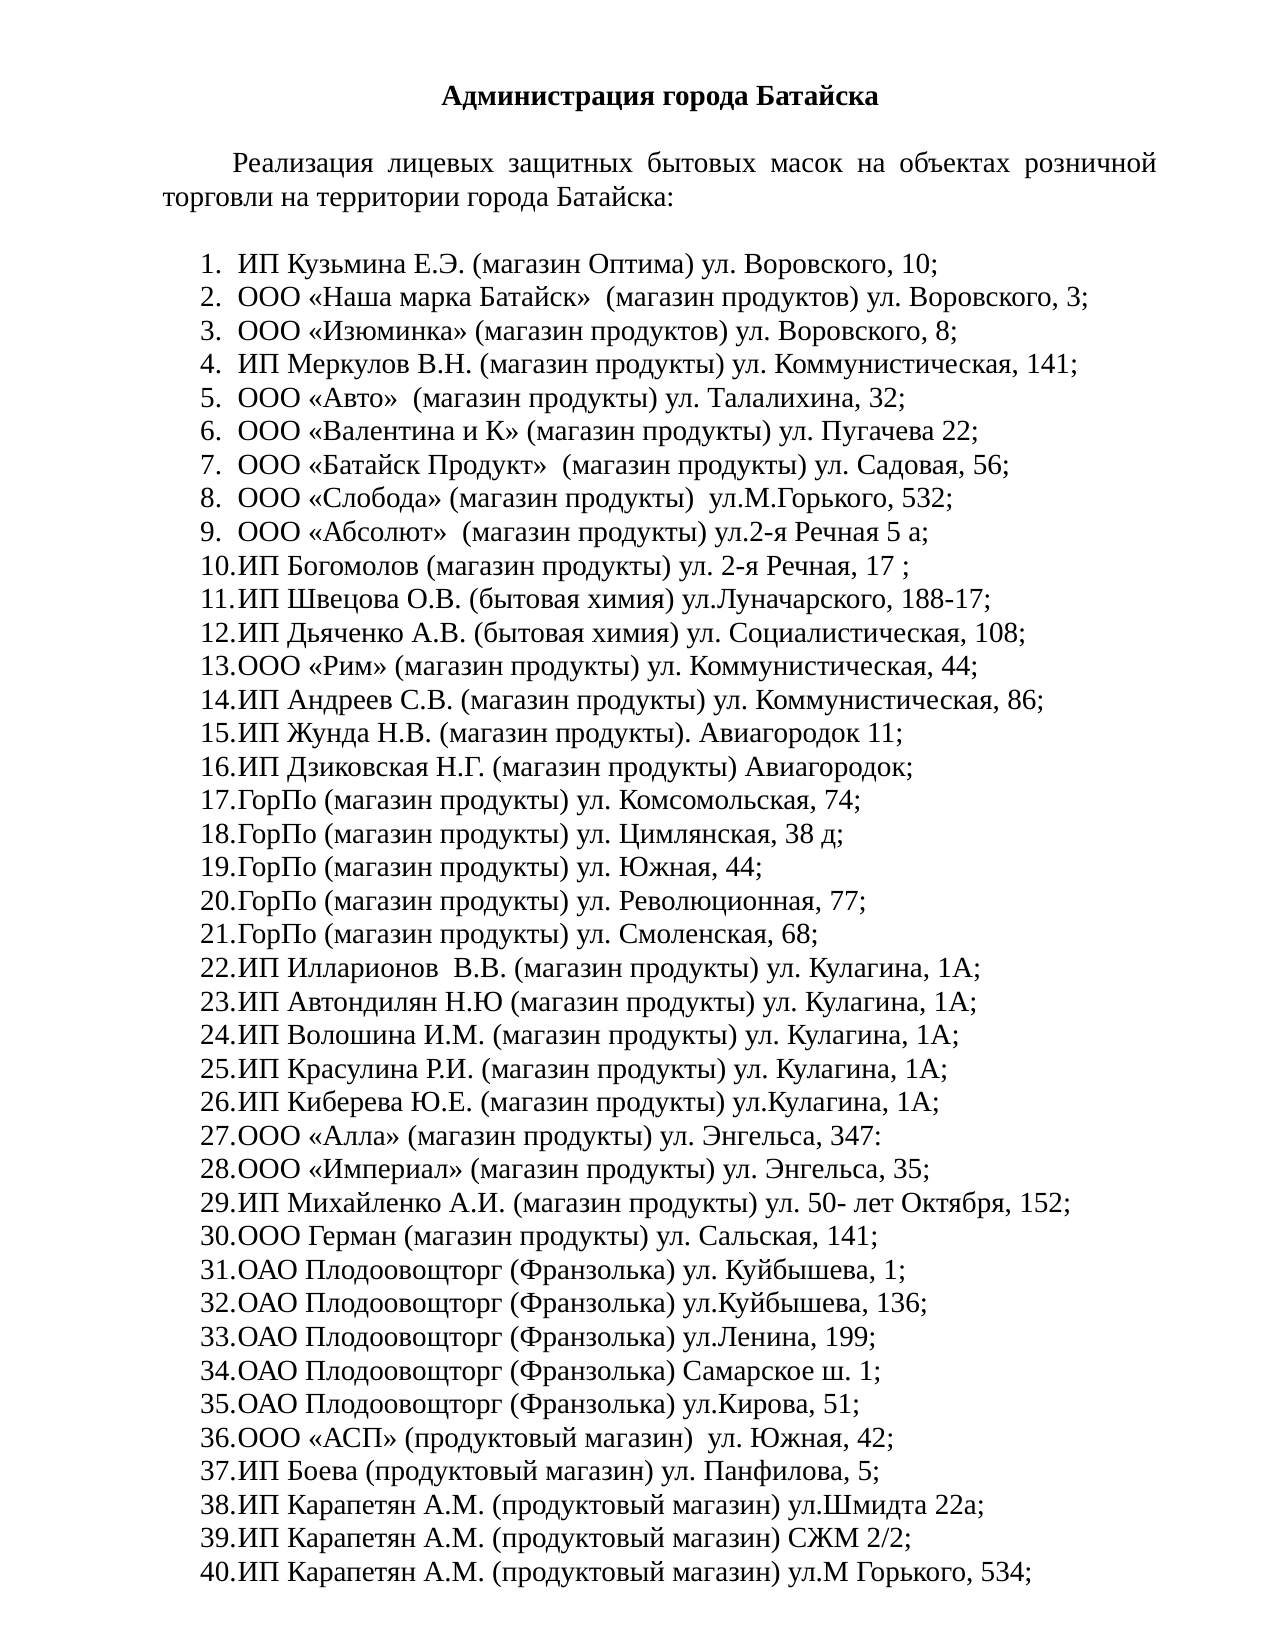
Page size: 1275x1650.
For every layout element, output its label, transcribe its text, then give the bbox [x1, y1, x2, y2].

list ИП Дзиковская Н.Г. (магазин продукты) Авиагородок; [200, 749, 1158, 782]
list ОАО Плодоовощторг (Франзолька) ул. Куйбышева, 1; [200, 1252, 1158, 1286]
list ООО «Изюминка» (магазин продуктов) ул. Воровского, 8; [200, 313, 1158, 346]
list ООО «АСП» (продуктовый магазин) ул. Южная, 42; [200, 1420, 1158, 1453]
list ИП Киберева Ю.Е. (магазин продукты) ул.Кулагина, 1А; [200, 1084, 1158, 1118]
list ИП Швецова О.В. (бытовая химия) ул.Луначарского, 188-17; [200, 581, 1158, 615]
list ИП Богомолов (магазин продукты) ул. 2-я Речная, 17 ; [200, 548, 1158, 581]
list ОАО Плодоовощторг (Франзолька) ул.Кирова, 51; [200, 1386, 1158, 1420]
list ИП Карапетян А.М. (продуктовый магазин) ул.М Горького, 534; [200, 1554, 1158, 1587]
list ООО «Слобода» (магазин продукты) ул.М.Горького, 532; [200, 481, 1158, 514]
list ООО «Империал» (магазин продукты) ул. Энгельса, 35; [200, 1151, 1158, 1185]
list ИП Жунда Н.В. (магазин продукты). Авиагородок 11; [200, 715, 1158, 749]
list ГорПо (магазин продукты) ул. Южная, 44; [200, 849, 1158, 883]
list ООО «Абсолют» (магазин продукты) ул.2-я Речная 5 а; [200, 514, 1158, 548]
list ОАО Плодоовощторг (Франзолька) ул.Куйбышева, 136; [200, 1286, 1158, 1319]
list ИП Карапетян А.М. (продуктовый магазин) ул.Шмидта 22а; [200, 1487, 1158, 1520]
list ООО «Авто» (магазин продукты) ул. Талалихина, 32; [200, 380, 1158, 413]
list ИП Волошина И.М. (магазин продукты) ул. Кулагина, 1А; [200, 1017, 1158, 1051]
list ИП Меркулов В.Н. (магазин продукты) ул. Коммунистическая, 141; [200, 346, 1158, 380]
list ИП Михайленко А.И. (магазин продукты) ул. 50- лет Октября, 152; [200, 1185, 1158, 1218]
list ИП Карапетян А.М. (продуктовый магазин) СЖМ 2/2; [200, 1520, 1158, 1554]
list ИП Дьяченко А.В. (бытовая химия) ул. Социалистическая, 108; [200, 615, 1158, 648]
list ИП Кузьмина Е.Э. (магазин Оптима) ул. Воровского, 10; [200, 246, 1158, 279]
list ООО Герман (магазин продукты) ул. Сальская, 141; [200, 1218, 1158, 1252]
list ООО «Алла» (магазин продукты) ул. Энгельса, 347: [200, 1118, 1158, 1151]
list ООО «Рим» (магазин продукты) ул. Коммунистическая, 44; [200, 648, 1158, 682]
list ГорПо (магазин продукты) ул. Смоленская, 68; [200, 917, 1158, 950]
list ИП Боева (продуктовый магазин) ул. Панфилова, 5; [200, 1453, 1158, 1487]
list ООО «Батайск Продукт» (магазин продукты) ул. Садовая, 56; [200, 447, 1158, 481]
list ГорПо (магазин продукты) ул. Комсомольская, 74; [200, 782, 1158, 816]
list ИП Красулина Р.И. (магазин продукты) ул. Кулагина, 1А; [200, 1051, 1158, 1084]
text Администрация города Батайска [162, 78, 1158, 112]
list ОАО Плодоовощторг (Франзолька) ул.Ленина, 199; [200, 1319, 1158, 1353]
list ГорПо (магазин продукты) ул. Цимлянская, 38 д; [200, 816, 1158, 849]
list ИП Илларионов В.В. (магазин продукты) ул. Кулагина, 1А; [200, 950, 1158, 984]
list ИП Андреев С.В. (магазин продукты) ул. Коммунистическая, 86; [200, 682, 1158, 715]
list ГорПо (магазин продукты) ул. Революционная, 77; [200, 883, 1158, 917]
list ОАО Плодоовощторг (Франзолька) Самарское ш. 1; [200, 1353, 1158, 1386]
text Реализация лицевых защитных бытовых масок на объектах розничной торговли на территории города Батайска: [162, 112, 1158, 212]
list ООО «Валентина и К» (магазин продукты) ул. Пугачева 22; [200, 413, 1158, 447]
list ИП Автондилян Н.Ю (магазин продукты) ул. Кулагина, 1А; [200, 984, 1158, 1017]
list ООО «Наша марка Батайск» (магазин продуктов) ул. Воровского, 3; [200, 279, 1158, 313]
